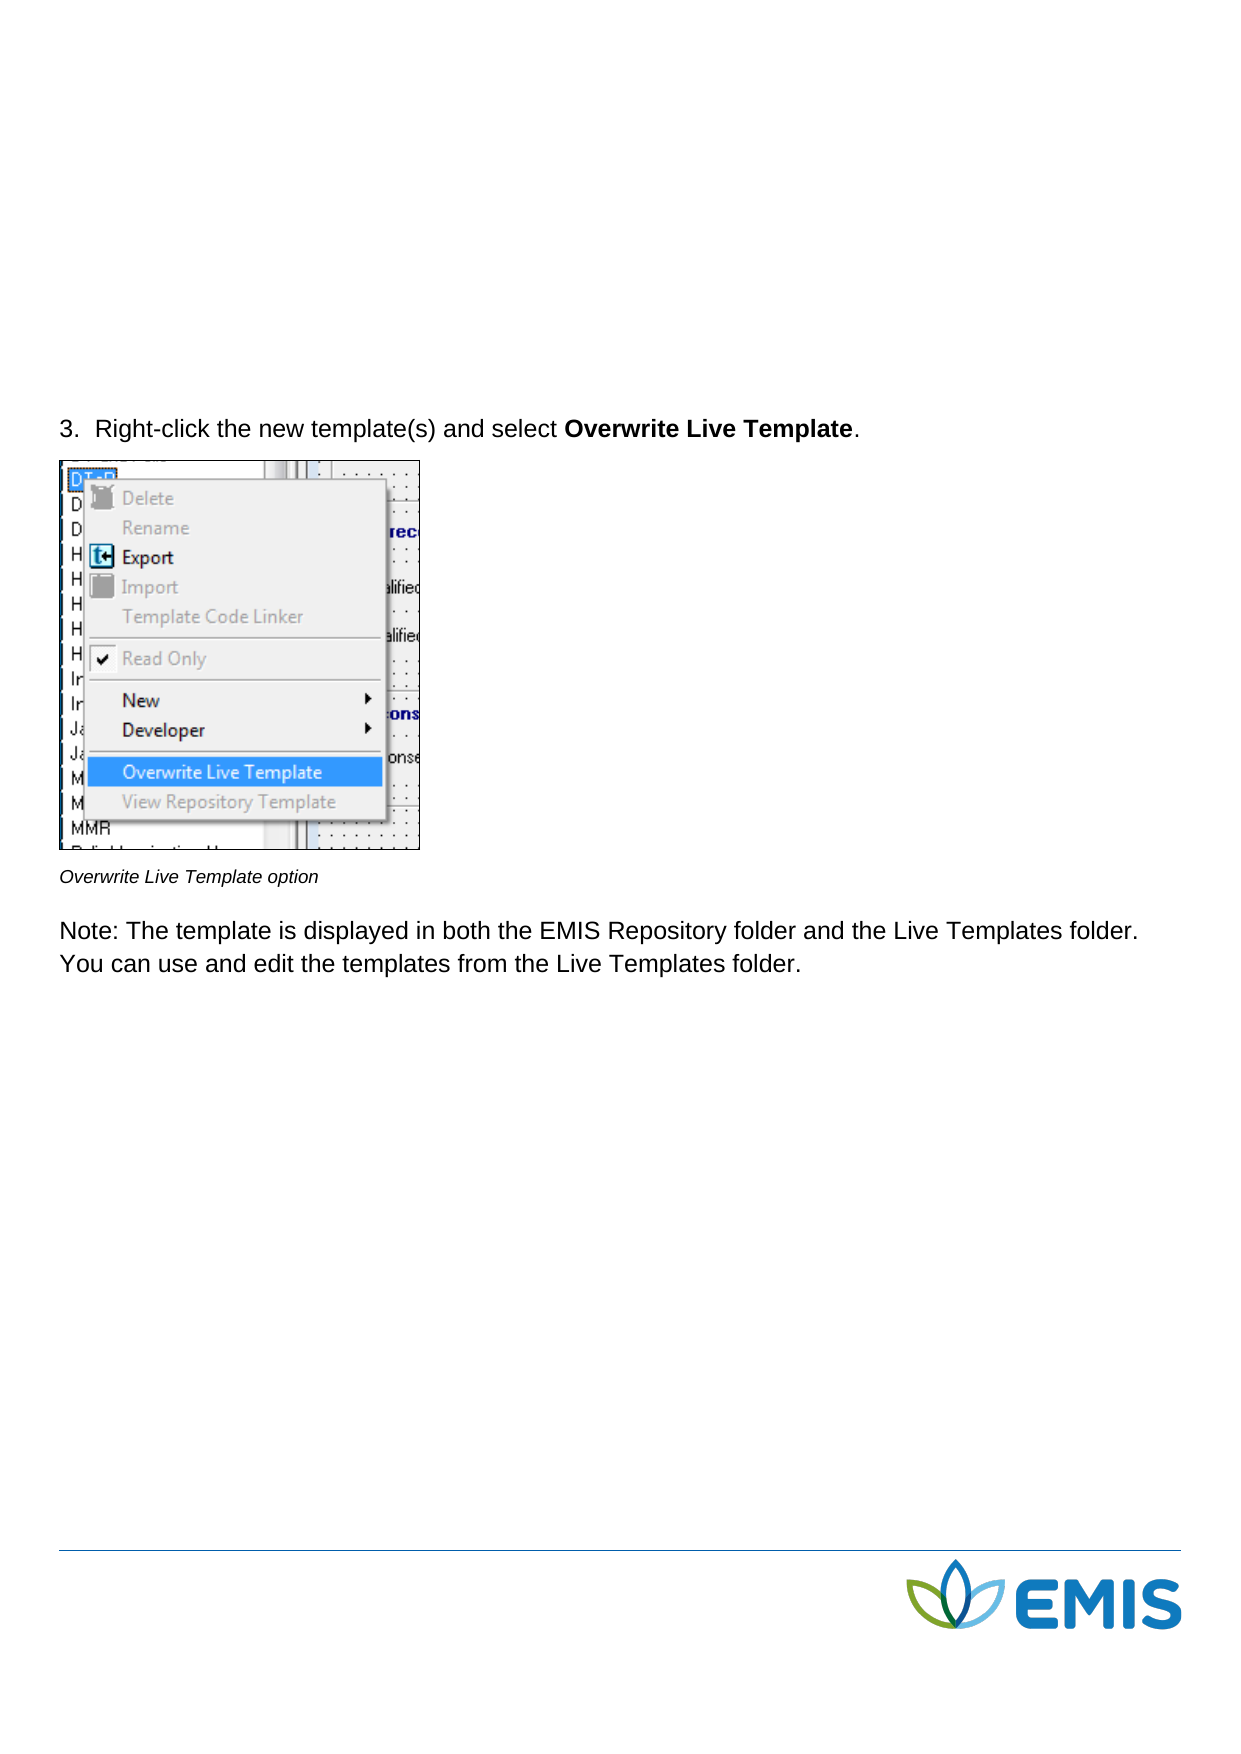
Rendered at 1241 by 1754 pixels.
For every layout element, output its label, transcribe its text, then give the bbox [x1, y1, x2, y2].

picture [60, 461, 419, 849]
text Overwrite Live Template option [59, 866, 1181, 888]
picture [906, 1559, 1182, 1636]
list Right-click the new template(s) and select Overwrite Live Template. [59, 414, 1181, 443]
list Note: The template is displayed in both the EMIS Repository folder and the Live Templates folder. You can use and edit the templates from the Live Templates folder. [59, 916, 1181, 978]
